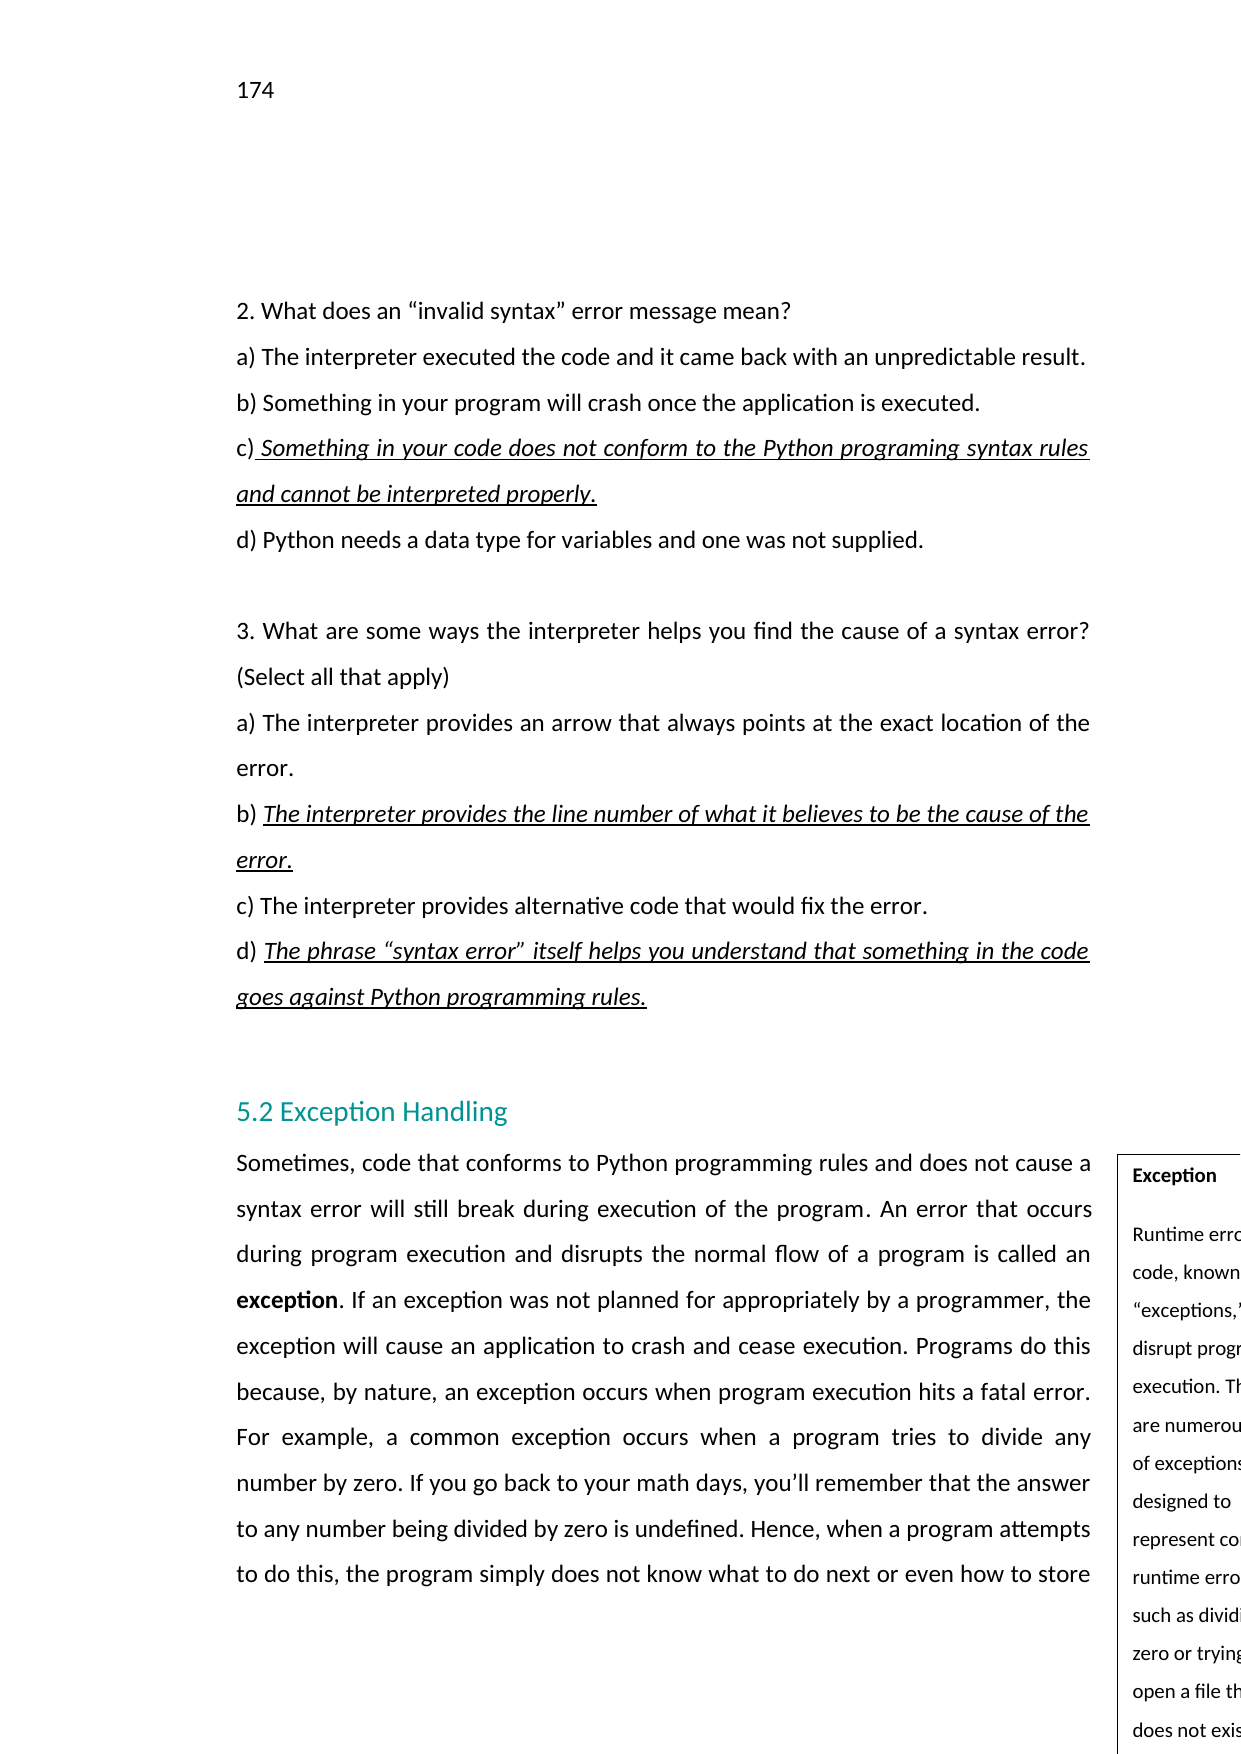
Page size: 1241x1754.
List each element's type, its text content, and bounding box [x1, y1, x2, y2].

text b) The interpreter provides the line number of what it believes to be the cause of the error. [236, 798, 1092, 874]
text d) The phrase “syntax error” itself helps you understand that something in the code goes against Python programming rules. [236, 936, 1092, 1012]
text d) Python needs a data type for variables and one was not supplied. [236, 524, 1092, 554]
text a) The interpreter executed the code and it came back with an unpredictable result. [236, 341, 1092, 372]
text c) The interpreter provides alternative code that would fix the error. [236, 890, 1092, 920]
text c) Something in your code does not conform to the Python programing syntax rules and cannot be interpreted properly. [236, 432, 1092, 509]
text a) The interpreter provides an arrow that always points at the exact location of the error. [236, 707, 1092, 783]
text b) Something in your program will crash once the application is executed. [236, 387, 1092, 417]
text 3. What are some ways the interpreter helps you find the cause of a syntax error? (Select all that apply) [236, 615, 1092, 692]
text 2. What does an “invalid syntax” error message mean? [236, 295, 1092, 326]
subtitle 5.2 Exception Handling [236, 1093, 1092, 1129]
